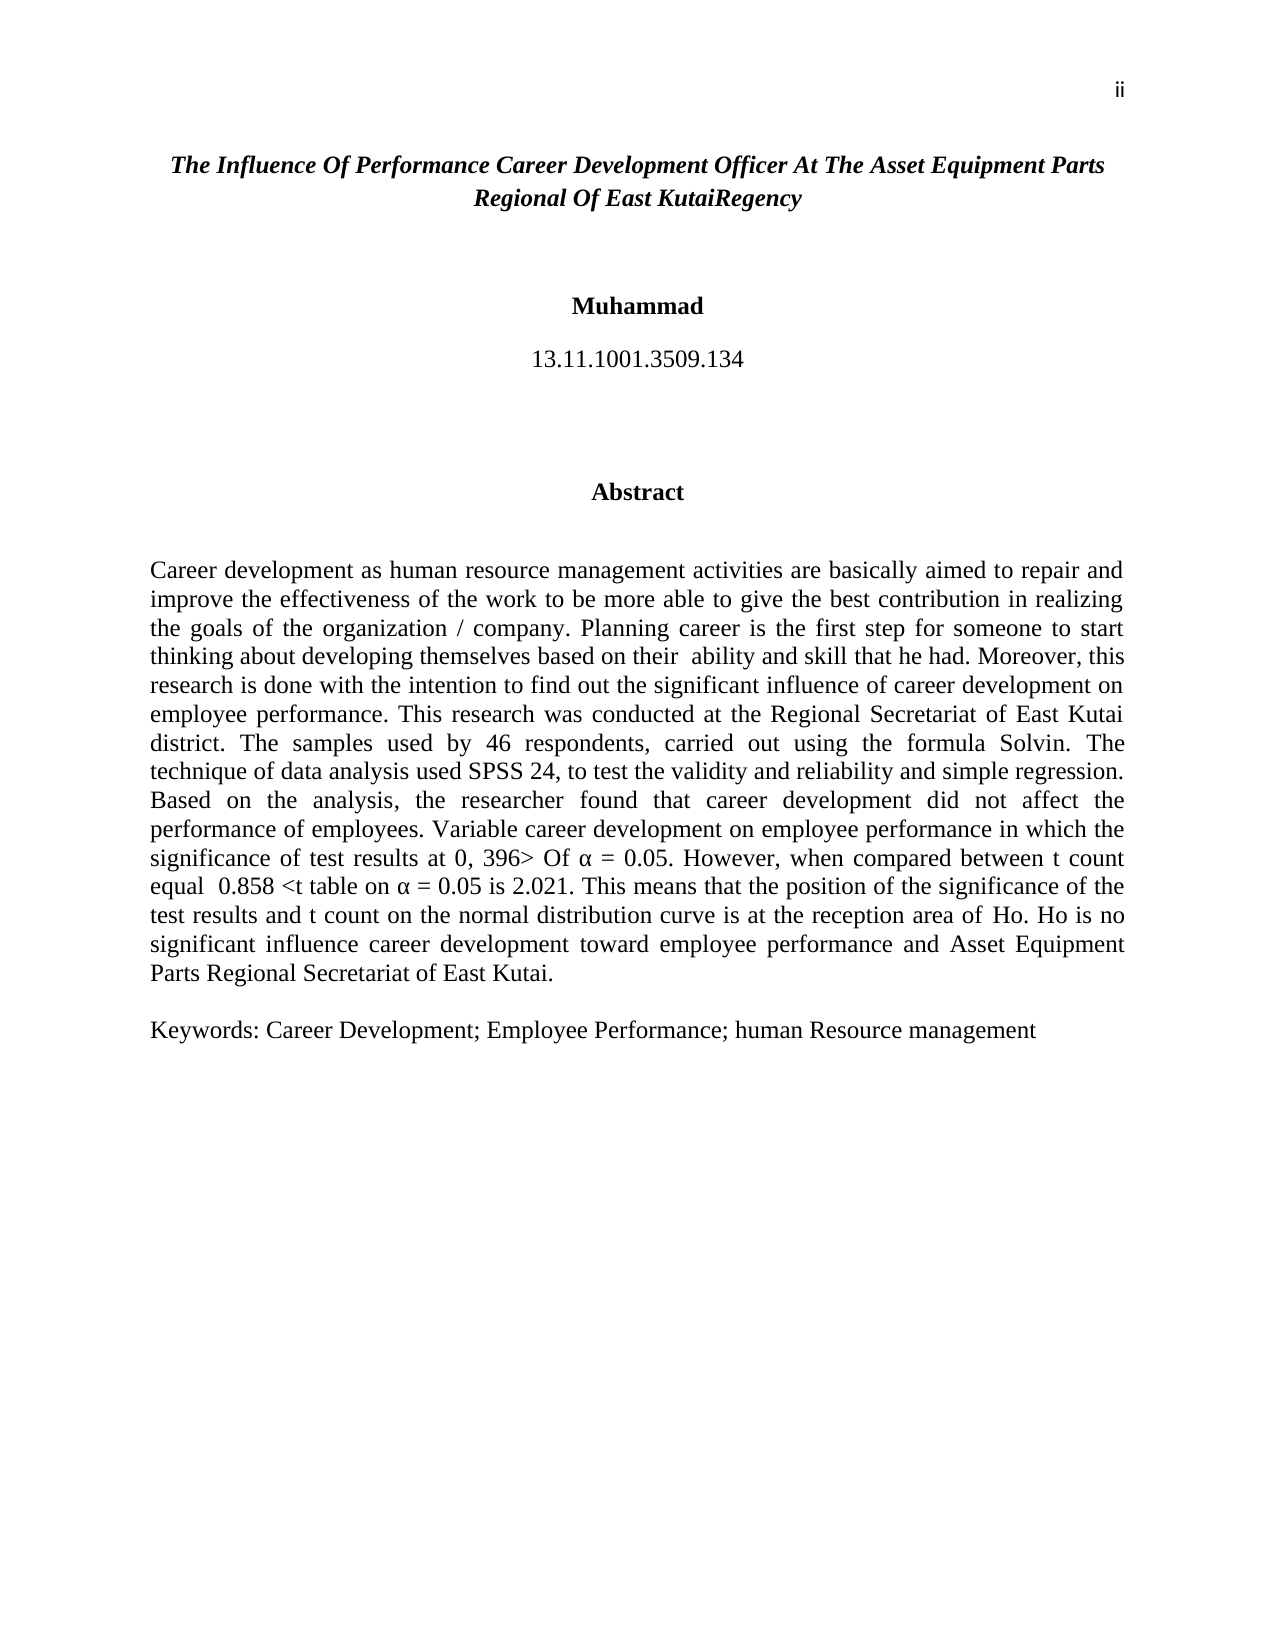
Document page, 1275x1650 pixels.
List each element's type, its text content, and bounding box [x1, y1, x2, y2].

text Muhammad [150, 291, 1125, 319]
text Keywords: Career Development; Employee Performance; human Resource management [150, 1015, 1125, 1044]
text Career development as human resource management activities are basically aimed to repair and improve the effectiveness of the work to be more able to give the best contribution in realizing the goals of the organization / company. Planning career is the first step for someone to start thinking about developing themselves based on their ability and skill that he had. Moreover, this research is done with the intention to find out the significant influence of career development on employee performance. This research was conducted at the Regional Secretariat of East Kutai district. The samples used by 46 respondents, carried out using the formula Solvin. The technique of data analysis used SPSS 24, to test the validity and reliability and simple regression. Based on the analysis, the researcher found that career development did not affect the performance of employees. Variable career development on employee performance in which the significance of test results at 0, 396> Of α = 0.05. However, when compared between t count equal 0.858 <t table on α = 0.05 is 2.021. This means that the position of the significance of the test results and t count on the normal distribution curve is at the reception area of ​​Ho. Ho is no significant influence career development toward employee performance and Asset Equipment Parts Regional Secretariat of East Kutai. [150, 555, 1125, 986]
text The Influence Of Performance Career Development Officer At The Asset Equipment Parts Regional Of East KutaiRegency [150, 150, 1125, 212]
text 13.11.1001.3509.134 [150, 344, 1125, 373]
text Abstract [150, 477, 1125, 506]
